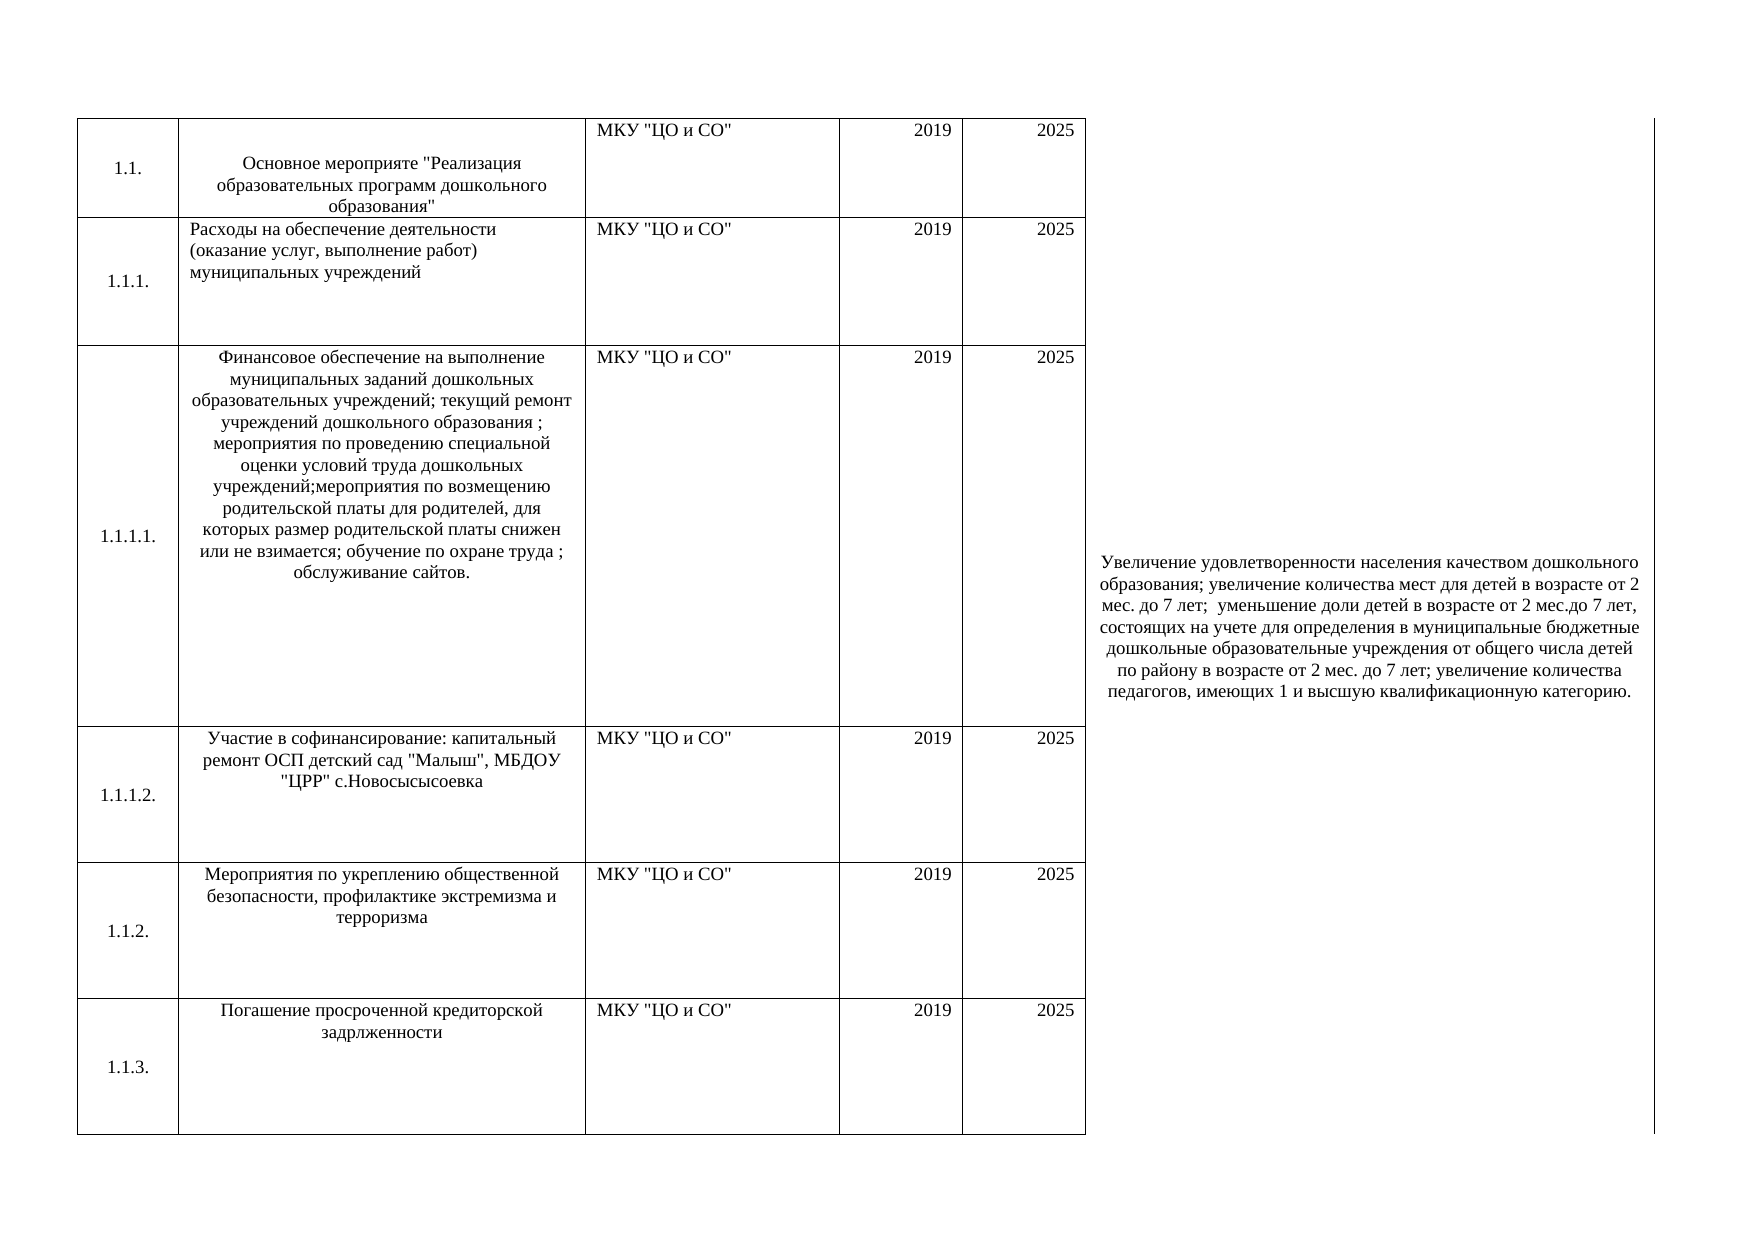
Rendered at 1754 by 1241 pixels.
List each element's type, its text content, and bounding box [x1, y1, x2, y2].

table_cell 2019 [840, 863, 962, 998]
table_cell 1.1.1.2. [78, 727, 178, 862]
table_cell 2019 [840, 999, 962, 1134]
table_cell Увеличение удовлетворенности населения качеством дошкольного образования; увеличение количества мест для детей в возрасте от 2 мес. до 7 лет; уменьшение доли детей в возрасте от 2 мес.до 7 лет, состоящих на учете для определения в муниципальные бюджетные дошкольные образовательные учреждения от общего числа детей по району в возрасте от 2 мес. до 7 лет; увеличение количества педагогов, имеющих 1 и высшую квалификационную категорию. [1086, 118, 1654, 1134]
table_cell 2025 [963, 119, 1085, 217]
table_cell Участие в софинансирование: капитальный ремонт ОСП детский сад "Малыш", МБДОУ "ЦРР" с.Новосысысоевка [179, 727, 585, 862]
table_cell 1.1. [78, 119, 178, 217]
table_cell 2019 [840, 727, 962, 862]
table_cell МКУ "ЦО и СО" [586, 346, 839, 726]
table_cell Финансовое обеспечение на выполнение муниципальных заданий дошкольных образовательных учреждений; текущий ремонт учреждений дошкольного образования ; мероприятия по проведению специальной оценки условий труда дошкольных учреждений;мероприятия по возмещению родительской платы для родителей, для которых размер родительской платы снижен или не взимается; обучение по охране труда ; обслуживание сайтов. [179, 346, 585, 726]
table_cell МКУ "ЦО и СО" [586, 863, 839, 998]
table_cell 2025 [963, 218, 1085, 345]
table_cell 1.1.1.1. [78, 346, 178, 726]
table_cell 2019 [840, 346, 962, 726]
table_cell МКУ "ЦО и СО" [586, 999, 839, 1134]
table_cell МКУ "ЦО и СО" [586, 218, 839, 345]
table_cell Основное мероприяте "Реализация образовательных программ дошкольного образования" [179, 119, 585, 217]
table_cell Погашение просроченной кредиторской задрлженности [179, 999, 585, 1134]
table_cell 2025 [963, 863, 1085, 998]
table_cell МКУ "ЦО и СО" [586, 119, 839, 217]
table_cell 2019 [840, 218, 962, 345]
table_cell 2019 [840, 119, 962, 217]
table_cell 1.1.3. [78, 999, 178, 1134]
table_cell Мероприятия по укреплению общественной безопасности, профилактике экстремизма и терроризма [179, 863, 585, 998]
table_cell 1.1.1. [78, 218, 178, 345]
table_cell 2025 [963, 999, 1085, 1134]
table_cell Расходы на обеспечение деятельности (оказание услуг, выполнение работ) муниципальных учреждений [179, 218, 585, 345]
table_cell МКУ "ЦО и СО" [586, 727, 839, 862]
table_cell 1.1.2. [78, 863, 178, 998]
table_cell 2025 [963, 346, 1085, 726]
table_cell 2025 [963, 727, 1085, 862]
